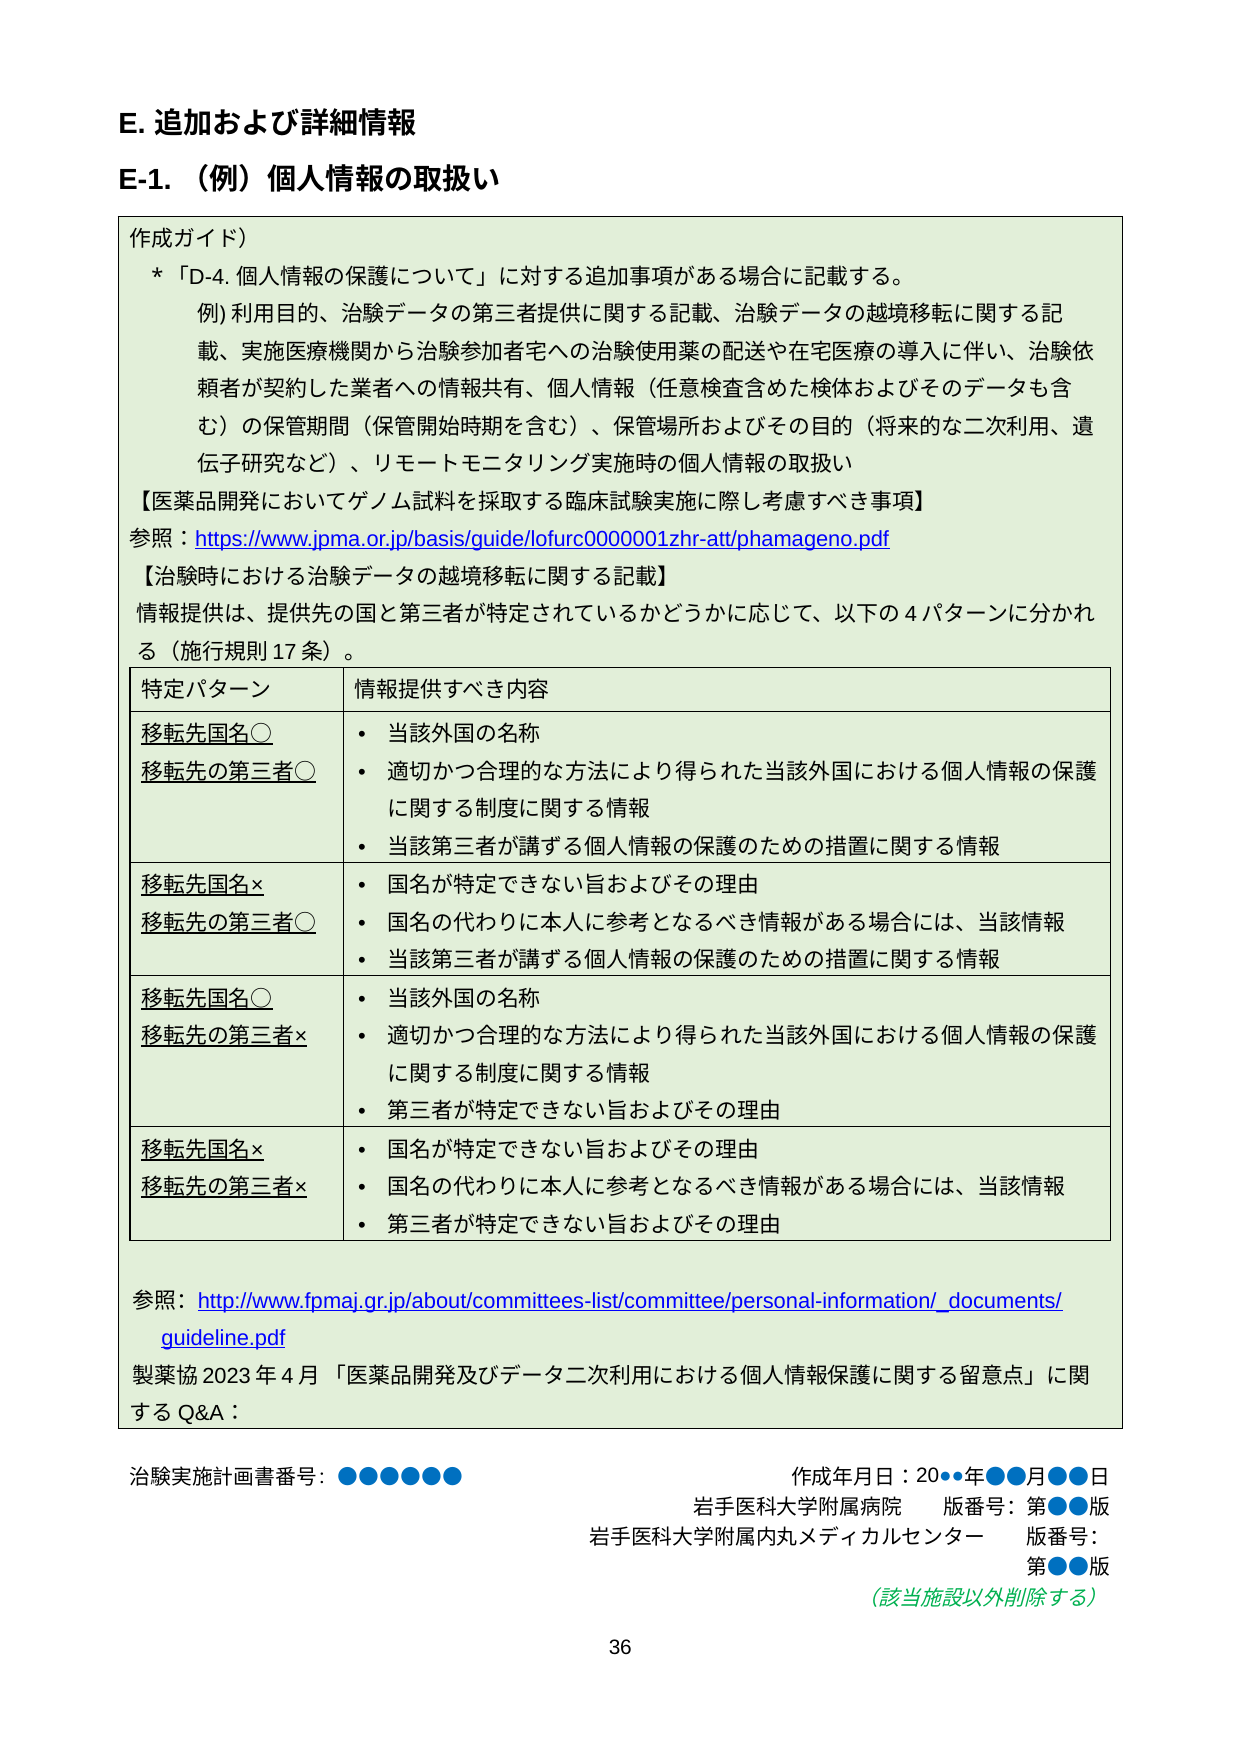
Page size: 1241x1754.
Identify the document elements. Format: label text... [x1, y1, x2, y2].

subtitle （例）個人情報の取扱い [118, 159, 1122, 197]
subtitle 追加および詳細情報 [118, 103, 1122, 141]
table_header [119, 217, 1122, 1428]
